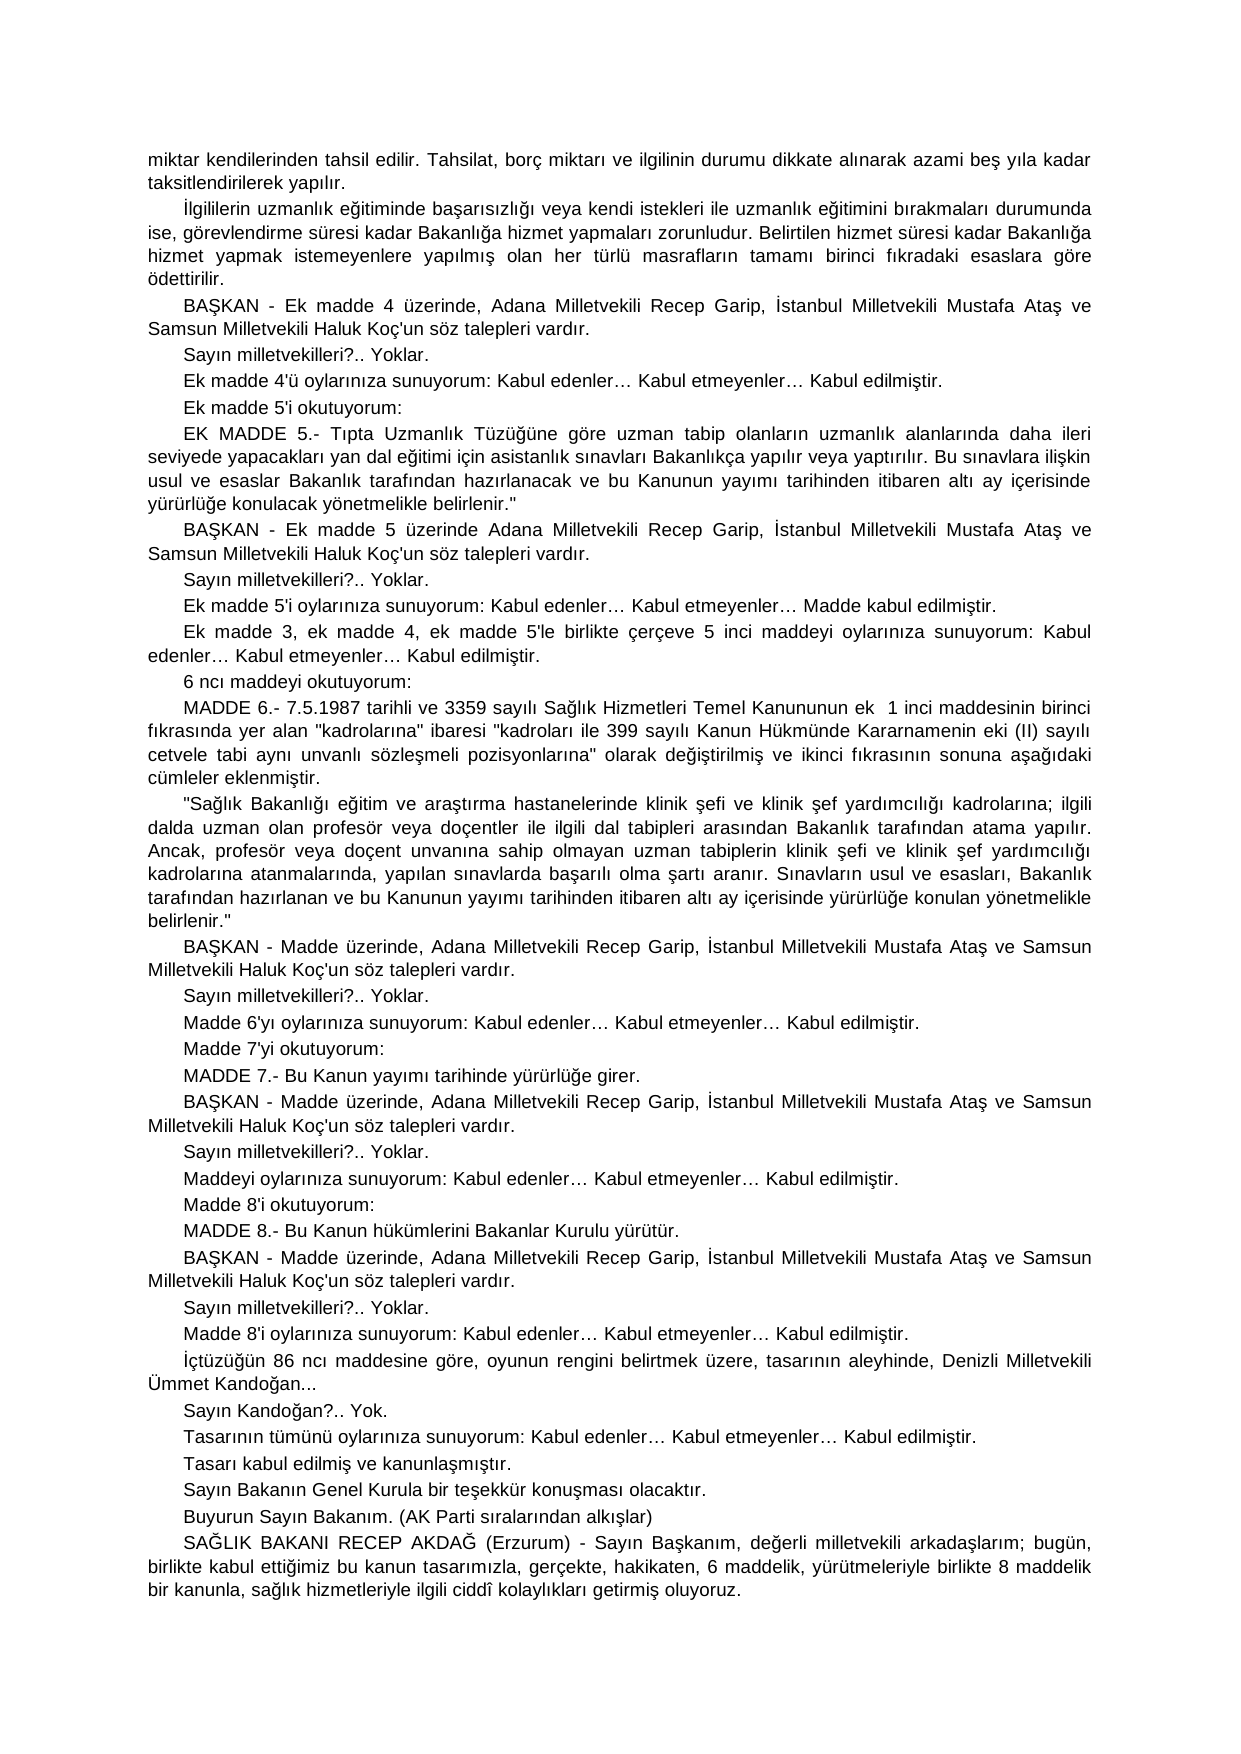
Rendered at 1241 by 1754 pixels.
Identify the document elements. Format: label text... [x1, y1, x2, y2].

text Sayın Bakanın Genel Kurula bir teşekkür konuşması olacaktır. [148, 1478, 1093, 1501]
text MADDE 7.- Bu Kanun yayımı tarihinde yürürlüğe girer. [148, 1063, 1093, 1087]
text Madde 6'yı oylarınıza sunuyorum: Kabul edenler… Kabul etmeyenler… Kabul edilmiştir. [148, 1010, 1093, 1034]
text BAŞKAN - Madde üzerinde, Adana Milletvekili Recep Garip, İstanbul Milletvekili Mustafa Ataş ve Samsun Milletvekili Haluk Koç'un söz talepleri vardır. [148, 1090, 1093, 1137]
text BAŞKAN - Madde üzerinde, Adana Milletvekili Recep Garip, İstanbul Milletvekili Mustafa Ataş ve Samsun Milletvekili Haluk Koç'un söz talepleri vardır. [148, 935, 1093, 981]
text Sayın milletvekilleri?.. Yoklar. [148, 1140, 1093, 1163]
text EK MADDE 5.- Tıpta Uzmanlık Tüzüğüne göre uzman tabip olanların uzmanlık alanlarında daha ileri seviyede yapacakları yan dal eğitimi için asistanlık sınavları Bakanlıkça yapılır veya yaptırılır. Bu sınavlara ilişkin usul ve esaslar Bakanlık tarafından hazırlanacak ve bu Kanunun yayımı tarihinden itibaren altı ay içerisinde yürürlüğe konulacak yönetmelikle belirlenir." [148, 422, 1093, 515]
text Tasarı kabul edilmiş ve kanunlaşmıştır. [148, 1451, 1093, 1475]
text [148, 148, 1093, 194]
text Sayın milletvekilleri?.. Yoklar. [148, 568, 1093, 591]
text Ek madde 4'ü oylarınıza sunuyorum: Kabul edenler… Kabul etmeyenler… Kabul edilmiştir. [148, 369, 1093, 393]
text Sayın milletvekilleri?.. Yoklar. [148, 343, 1093, 366]
text Sayın milletvekilleri?.. Yoklar. [148, 1296, 1093, 1319]
text Madde 8'i okutuyorum: [148, 1193, 1093, 1216]
text BAŞKAN - Ek madde 5 üzerinde Adana Milletvekili Recep Garip, İstanbul Milletvekili Mustafa Ataş ve Samsun Milletvekili Haluk Koç'un söz talepleri vardır. [148, 518, 1093, 565]
text Sayın milletvekilleri?.. Yoklar. [148, 984, 1093, 1007]
text İlgililerin uzmanlık eğitiminde başarısızlığı veya kendi istekleri ile uzmanlık eğitimini bırakmaları durumunda ise, görevlendirme süresi kadar Bakanlığa hizmet yapmaları zorunludur. Belirtilen hizmet süresi kadar Bakanlığa hizmet yapmak istemeyenlere yapılmış olan her türlü masrafların tamamı birinci fıkradaki esaslara göre ödettirilir. [148, 197, 1093, 291]
text BAŞKAN - Madde üzerinde, Adana Milletvekili Recep Garip, İstanbul Milletvekili Mustafa Ataş ve Samsun Milletvekili Haluk Koç'un söz talepleri vardır. [148, 1246, 1093, 1293]
text MADDE 6.- 7.5.1987 tarihli ve 3359 sayılı Sağlık Hizmetleri Temel Kanununun ek 1 inci maddesinin birinci fıkrasında yer alan "kadrolarına" ibaresi "kadroları ile 399 sayılı Kanun Hükmünde Kararnamenin eki (II) sayılı cetvele tabi aynı unvanlı sözleşmeli pozisyonlarına" olarak değiştirilmiş ve ikinci fıkrasının sonuna aşağıdaki cümleler eklenmiştir. [148, 696, 1093, 789]
text Sayın Kandoğan?.. Yok. [148, 1398, 1093, 1422]
text Ek madde 5'i okutuyorum: [148, 396, 1093, 419]
text Ek madde 3, ek madde 4, ek madde 5'le birlikte çerçeve 5 inci maddeyi oylarınıza sunuyorum: Kabul edenler… Kabul etmeyenler… Kabul edilmiştir. [148, 620, 1093, 667]
text "Sağlık Bakanlığı eğitim ve araştırma hastanelerinde klinik şefi ve klinik şef yardımcılığı kadrolarına; ilgili dalda uzman olan profesör veya doçentler ile ilgili dal tabipleri arasından Bakanlık tarafından atama yapılır. Ancak, profesör veya doçent unvanına sahip olmayan uzman tabiplerin klinik şefi ve klinik şef yardımcılığı kadrolarına atanmalarında, yapılan sınavlarda başarılı olma şartı aranır. Sınavların usul ve esasları, Bakanlık tarafından hazırlanan ve bu Kanunun yayımı tarihinden itibaren altı ay içerisinde yürürlüğe konulan yönetmelikle belirlenir." [148, 792, 1093, 932]
text Maddeyi oylarınıza sunuyorum: Kabul edenler… Kabul etmeyenler… Kabul edilmiştir. [148, 1166, 1093, 1190]
text Tasarının tümünü oylarınıza sunuyorum: Kabul edenler… Kabul etmeyenler… Kabul edilmiştir. [148, 1425, 1093, 1448]
text Buyurun Sayın Bakanım. (AK Parti sıralarından alkışlar) [148, 1504, 1093, 1528]
text BAŞKAN - Ek madde 4 üzerinde, Adana Milletvekili Recep Garip, İstanbul Milletvekili Mustafa Ataş ve Samsun Milletvekili Haluk Koç'un söz talepleri vardır. [148, 293, 1093, 340]
text İçtüzüğün 86 ncı maddesine göre, oyunun rengini belirtmek üzere, tasarının aleyhinde, Denizli Milletvekili Ümmet Kandoğan... [148, 1348, 1093, 1396]
text MADDE 8.- Bu Kanun hükümlerini Bakanlar Kurulu yürütür. [148, 1219, 1093, 1243]
text 6 ncı maddeyi okutuyorum: [148, 670, 1093, 693]
text Madde 7'yi okutuyorum: [148, 1037, 1093, 1060]
text Ek madde 5'i oylarınıza sunuyorum: Kabul edenler… Kabul etmeyenler… Madde kabul edilmiştir. [148, 594, 1093, 617]
text SAĞLIK BAKANI RECEP AKDAĞ (Erzurum) - Sayın Başkanım, değerli milletvekili arkadaşlarım; bugün, birlikte kabul ettiğimiz bu kanun tasarımızla, gerçekte, hakikaten, 6 maddelik, yürütmeleriyle birlikte 8 maddelik bir kanunla, sağlık hizmetleriyle ilgili ciddî kolaylıkları getirmiş oluyoruz. [148, 1531, 1093, 1601]
text Madde 8'i oylarınıza sunuyorum: Kabul edenler… Kabul etmeyenler… Kabul edilmiştir. [148, 1322, 1093, 1346]
